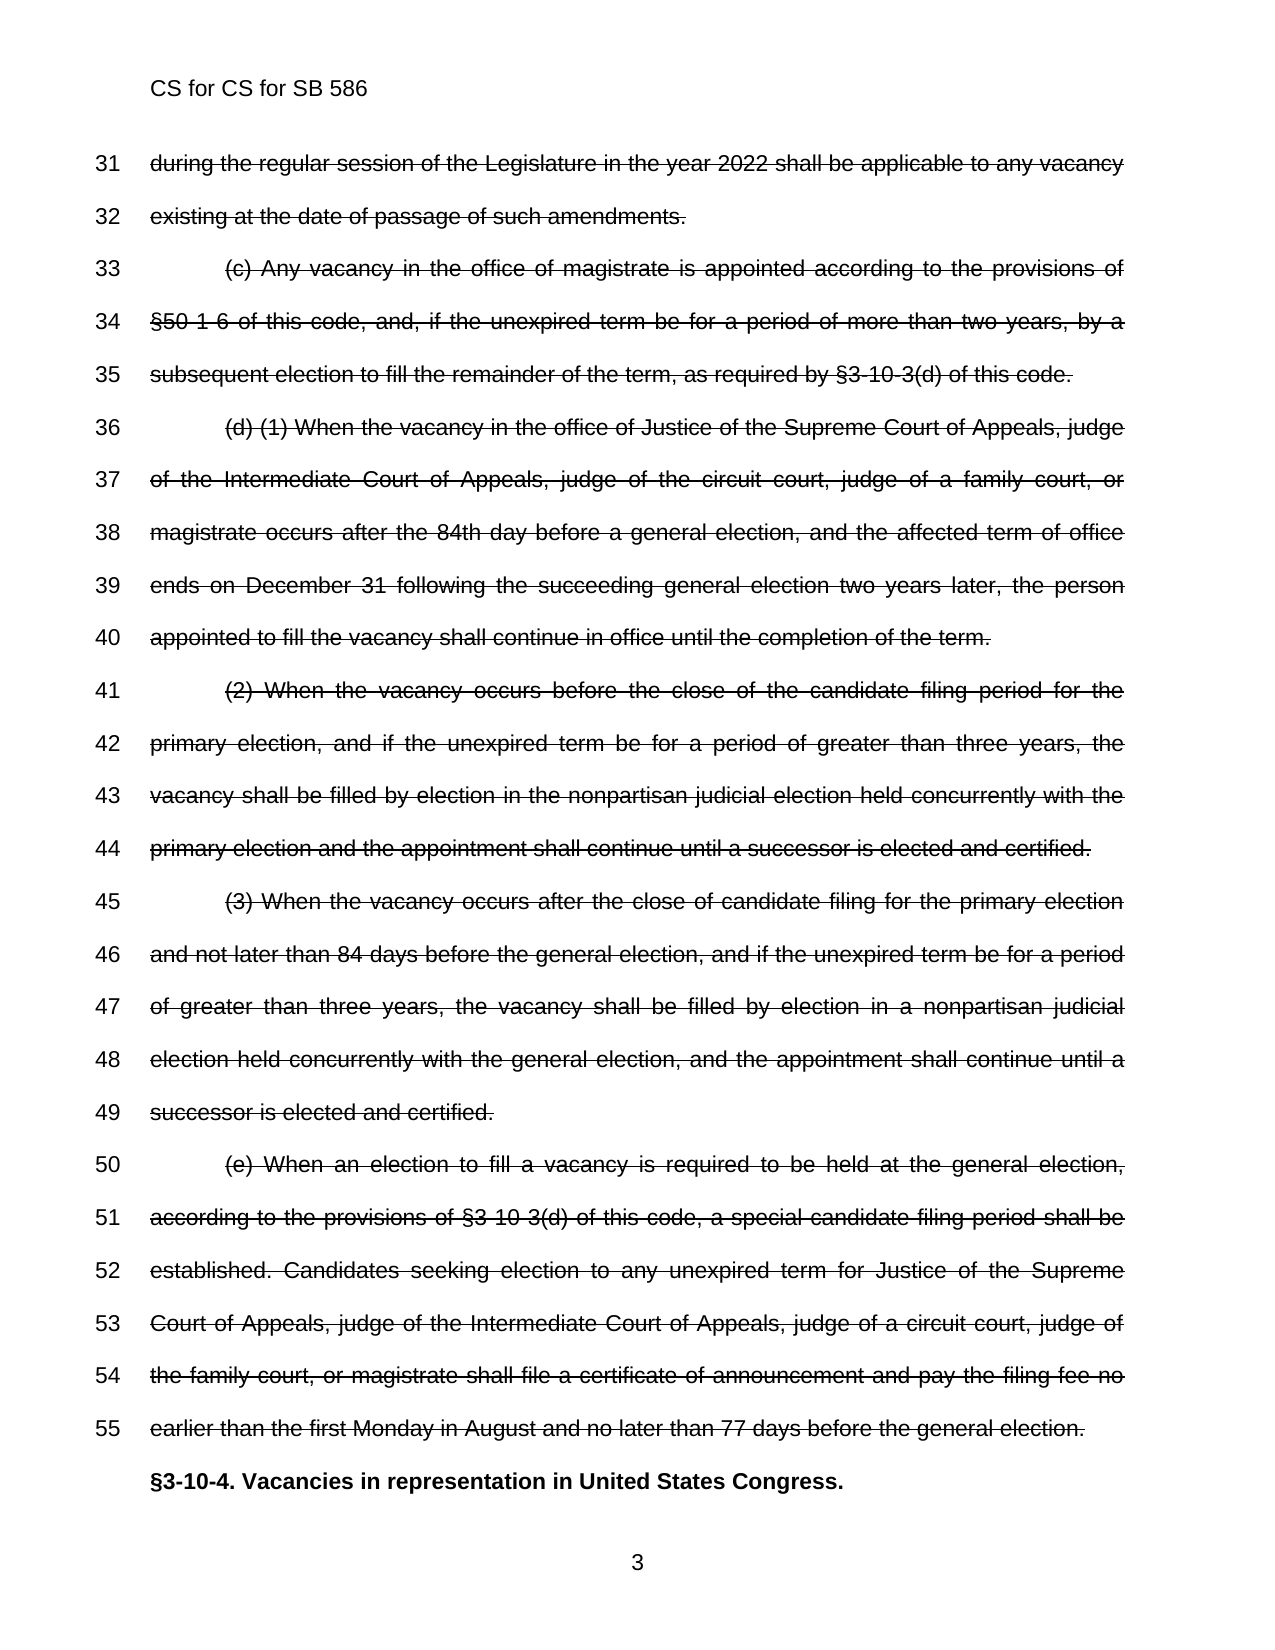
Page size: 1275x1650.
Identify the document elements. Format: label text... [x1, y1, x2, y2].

text (e) When an election to fill a vacancy is required to be held at the general election, according to the provisions of §3-10-3(d) of this code, a special candidate filing period shall be established. Candidates seeking election to any unexpired term for Justice of the Supreme Court of Appeals, judge of the Intermediate Court of Appeals, judge of a circuit court, judge of the family court, or magistrate shall file a certificate of announcement and pay the filing fee no earlier than the first Monday in August and no later than 77 days before the general election. [150, 1220, 1125, 1271]
text (d) (1) When the vacancy in the office of Justice of the Supreme Court of Appeals, judge of the Intermediate Court of Appeals, judge of the circuit court, judge of a family court, or magistrate occurs after the 84th day before a general election, and the affected term of office ends on December 31 following the succeeding general election two years later, the person appointed to fill the vacancy shall continue in office until the completion of the term. [150, 534, 1125, 586]
text (3) When the vacancy occurs after the close of candidate filing for the primary election and not later than 84 days before the general election, and if the unexpired term be for a period of greater than three years, the vacancy shall be filled by election in a nonpartisan judicial election held concurrently with the general election, and the appointment shall continue until a successor is elected and certified. [150, 956, 1125, 1008]
text (2) When the vacancy occurs before the close of the candidate filing period for the primary election, and if the unexpired term be for a period of greater than three years, the vacancy shall be filled by election in the nonpartisan judicial election held concurrently with the primary election and the appointment shall continue until a successor is elected and certified. [150, 745, 1125, 797]
subtitle §3-10-4. Vacancies in representation in United States Congress. [150, 1468, 1125, 1494]
text (c) Any vacancy in the office of magistrate is appointed according to the provisions of §50-1-6 of this code, and, if the unexpired term be for a period of more than two years, by a subsequent election to fill the remainder of the term, as required by §3-10-3(d) of this code. [150, 324, 1125, 387]
text (d) (1) When the vacancy in the office of Justice of the Supreme Court of Appeals, judge of the Intermediate Court of Appeals, judge of the circuit court, judge of a family court, or magistrate occurs after the 84th day before a general election, and the affected term of office ends on December 31 following the succeeding general election two years later, the person appointed to fill the vacancy shall continue in office until the completion of the term. [150, 587, 1125, 651]
text (e) When an election to fill a vacancy is required to be held at the general election, according to the provisions of §3-10-3(d) of this code, a special candidate filing period shall be established. Candidates seeking election to any unexpired term for Justice of the Supreme Court of Appeals, judge of the Intermediate Court of Appeals, judge of a circuit court, judge of the family court, or magistrate shall file a certificate of announcement and pay the filing fee no earlier than the first Monday in August and no later than 77 days before the general election. [150, 1272, 1125, 1376]
text (2) When the vacancy occurs before the close of the candidate filing period for the primary election, and if the unexpired term be for a period of greater than three years, the vacancy shall be filled by election in the nonpartisan judicial election held concurrently with the primary election and the appointment shall continue until a successor is elected and certified. [150, 798, 1125, 862]
text (3) When the vacancy occurs after the close of candidate filing for the primary election and not later than 84 days before the general election, and if the unexpired term be for a period of greater than three years, the vacancy shall be filled by election in a nonpartisan judicial election held concurrently with the general election, and the appointment shall continue until a successor is elected and certified. [150, 1061, 1125, 1125]
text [150, 150, 1125, 229]
text (2) When the vacancy occurs before the close of the candidate filing period for the primary election, and if the unexpired term be for a period of greater than three years, the vacancy shall be filled by election in the nonpartisan judicial election held concurrently with the primary election and the appointment shall continue until a successor is elected and certified. [150, 677, 1125, 744]
text (c) Any vacancy in the office of magistrate is appointed according to the provisions of §50-1-6 of this code, and, if the unexpired term be for a period of more than two years, by a subsequent election to fill the remainder of the term, as required by §3-10-3(d) of this code. [150, 255, 1125, 322]
text (3) When the vacancy occurs after the close of candidate filing for the primary election and not later than 84 days before the general election, and if the unexpired term be for a period of greater than three years, the vacancy shall be filled by election in a nonpartisan judicial election held concurrently with the general election, and the appointment shall continue until a successor is elected and certified. [150, 1009, 1125, 1060]
text (e) When an election to fill a vacancy is required to be held at the general election, according to the provisions of §3-10-3(d) of this code, a special candidate filing period shall be established. Candidates seeking election to any unexpired term for Justice of the Supreme Court of Appeals, judge of the Intermediate Court of Appeals, judge of a circuit court, judge of the family court, or magistrate shall file a certificate of announcement and pay the filing fee no earlier than the first Monday in August and no later than 77 days before the general election. [150, 1378, 1125, 1441]
text (e) When an election to fill a vacancy is required to be held at the general election, according to the provisions of §3-10-3(d) of this code, a special candidate filing period shall be established. Candidates seeking election to any unexpired term for Justice of the Supreme Court of Appeals, judge of the Intermediate Court of Appeals, judge of a circuit court, judge of the family court, or magistrate shall file a certificate of announcement and pay the filing fee no earlier than the first Monday in August and no later than 77 days before the general election. [150, 1151, 1125, 1218]
text (3) When the vacancy occurs after the close of candidate filing for the primary election and not later than 84 days before the general election, and if the unexpired term be for a period of greater than three years, the vacancy shall be filled by election in a nonpartisan judicial election held concurrently with the general election, and the appointment shall continue until a successor is elected and certified. [150, 888, 1125, 955]
text (d) (1) When the vacancy in the office of Justice of the Supreme Court of Appeals, judge of the Intermediate Court of Appeals, judge of the circuit court, judge of a family court, or magistrate occurs after the 84th day before a general election, and the affected term of office ends on December 31 following the succeeding general election two years later, the person appointed to fill the vacancy shall continue in office until the completion of the term. [150, 413, 1125, 533]
